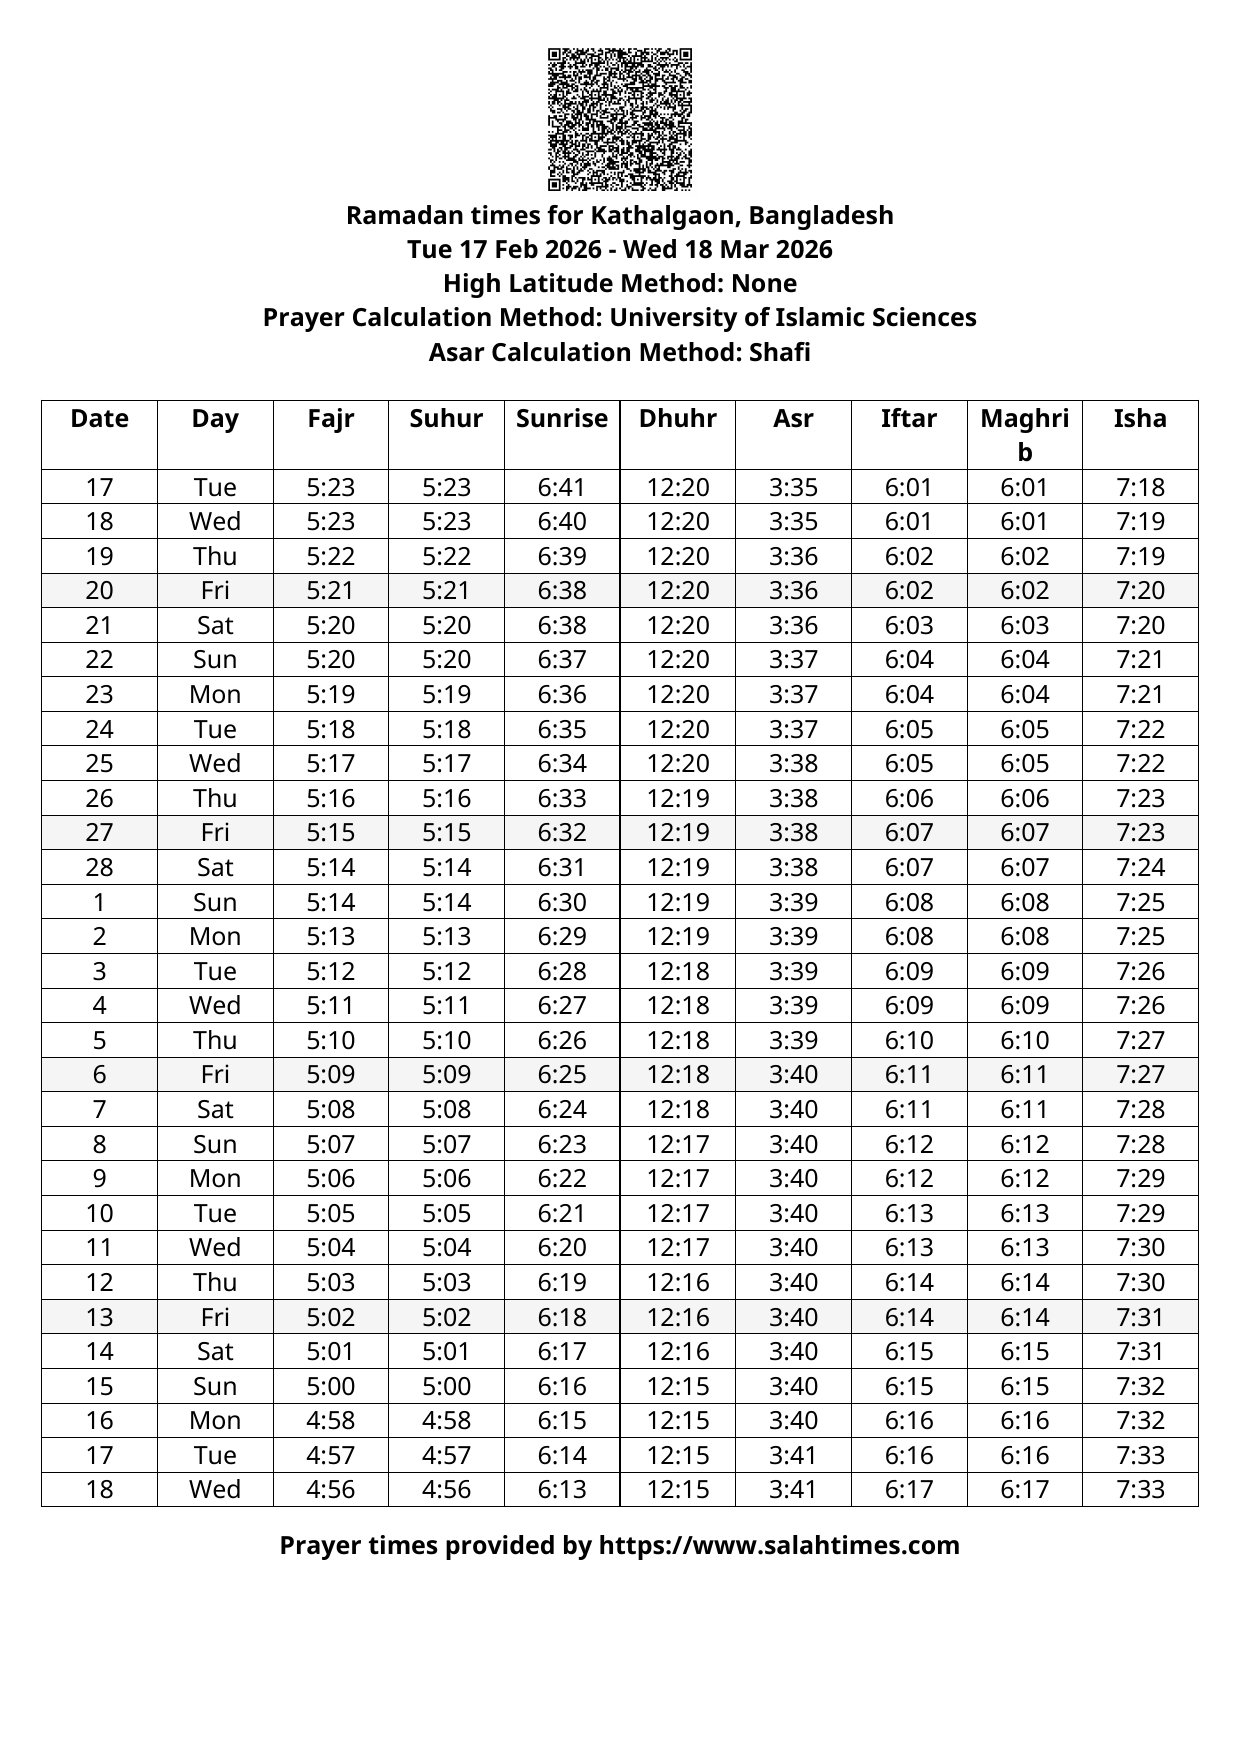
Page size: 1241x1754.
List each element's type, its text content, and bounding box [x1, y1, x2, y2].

table_cell 6:11 [968, 1058, 1082, 1091]
table_cell 12:20 [621, 712, 735, 745]
table_header Suhur [389, 401, 504, 469]
table_cell 7:18 [1083, 470, 1198, 503]
table_cell 6:16 [505, 1369, 619, 1402]
table_cell Mon [158, 1161, 273, 1195]
table_cell Mon [158, 919, 273, 953]
text Tue 17 Feb 2026 - Wed 18 Mar 2026 [42, 232, 1198, 266]
table_cell 6:38 [505, 608, 619, 642]
table_cell 6:17 [968, 1473, 1082, 1506]
table_cell 2 [42, 919, 157, 953]
table_cell 3:40 [736, 1092, 851, 1126]
table_cell 6:04 [852, 643, 967, 676]
table_cell 7:19 [1083, 539, 1198, 572]
table_cell 5:06 [389, 1161, 504, 1195]
table_cell 12:19 [621, 919, 735, 953]
table_cell 5:08 [389, 1092, 504, 1126]
table_cell 5:14 [274, 850, 388, 884]
table_cell 5:12 [274, 954, 388, 987]
table_cell 12:20 [621, 574, 735, 607]
table_cell 7:22 [1083, 746, 1198, 780]
table_cell 13 [42, 1300, 157, 1333]
table_cell 6:04 [968, 677, 1082, 711]
table_cell 6:15 [505, 1404, 619, 1437]
table_cell 7:29 [1083, 1161, 1198, 1195]
table_cell 12:15 [621, 1438, 735, 1472]
table_cell 6:04 [852, 677, 967, 711]
table_cell 6:09 [852, 954, 967, 987]
table_header Day [158, 401, 273, 469]
table_cell 3:41 [736, 1473, 851, 1506]
table_cell 7:24 [1083, 850, 1198, 884]
table_cell 6:02 [852, 539, 967, 572]
table_cell 9 [42, 1161, 157, 1195]
table_cell Tue [158, 1438, 273, 1472]
table_cell 4:56 [274, 1473, 388, 1506]
table_cell 6:11 [852, 1092, 967, 1126]
table_cell 26 [42, 781, 157, 814]
table_cell 3:36 [736, 574, 851, 607]
table_cell 6:37 [505, 643, 619, 676]
table_cell 6:14 [968, 1300, 1082, 1333]
table_cell 6:05 [852, 712, 967, 745]
table_cell 3:40 [736, 1300, 851, 1333]
table_cell 12:17 [621, 1161, 735, 1195]
table_cell 12:16 [621, 1300, 735, 1333]
table_cell 3:40 [736, 1058, 851, 1091]
table_cell 5:01 [389, 1334, 504, 1368]
table_cell 6:21 [505, 1196, 619, 1229]
table_cell 6:11 [968, 1092, 1082, 1126]
table_cell 6:11 [852, 1058, 967, 1091]
table_cell 7:23 [1083, 781, 1198, 814]
table_cell Mon [158, 677, 273, 711]
table_cell 6:01 [968, 470, 1082, 503]
table_cell 6:23 [505, 1127, 619, 1160]
table_cell 5:08 [274, 1092, 388, 1126]
table_cell 12:15 [621, 1369, 735, 1402]
table_cell 7:31 [1083, 1300, 1198, 1333]
table_cell 12:20 [621, 677, 735, 711]
table_cell 5:21 [389, 574, 504, 607]
table_cell Sun [158, 643, 273, 676]
table_cell 12:20 [621, 746, 735, 780]
table_cell 6:35 [505, 712, 619, 745]
table_cell 6:28 [505, 954, 619, 987]
table_cell 3:39 [736, 919, 851, 953]
table_cell 5:20 [274, 643, 388, 676]
table_header Maghrib [968, 401, 1082, 469]
table_cell 6:12 [852, 1127, 967, 1160]
table_header Date [42, 401, 157, 469]
table_cell 7:28 [1083, 1127, 1198, 1160]
table_cell 5:21 [274, 574, 388, 607]
table_cell 6:18 [505, 1300, 619, 1333]
table_cell 6:02 [968, 539, 1082, 572]
table_cell 10 [42, 1196, 157, 1229]
text Asar Calculation Method: Shafi [42, 334, 1198, 368]
table_cell Sat [158, 1092, 273, 1126]
table_cell 3:40 [736, 1196, 851, 1229]
table_cell 3:38 [736, 850, 851, 884]
table_cell 5:22 [389, 539, 504, 572]
table_cell 7:23 [1083, 816, 1198, 849]
table_cell Sat [158, 850, 273, 884]
table_cell 6:10 [852, 1023, 967, 1057]
table_cell 5:19 [389, 677, 504, 711]
table_cell 12:20 [621, 643, 735, 676]
table_cell 4:57 [274, 1438, 388, 1472]
table_cell 3:37 [736, 712, 851, 745]
table_cell 7:20 [1083, 574, 1198, 607]
table_cell 5:17 [389, 746, 504, 780]
table_cell 6:08 [852, 885, 967, 918]
table_cell 6:41 [505, 470, 619, 503]
table_cell 3:37 [736, 677, 851, 711]
table_cell Tue [158, 1196, 273, 1229]
table_cell 6:17 [505, 1334, 619, 1368]
table_cell 7:27 [1083, 1023, 1198, 1057]
table_cell 3:38 [736, 781, 851, 814]
table_cell 3:36 [736, 608, 851, 642]
table_cell 6:15 [968, 1334, 1082, 1368]
table_cell 6:38 [505, 574, 619, 607]
table_cell Tue [158, 712, 273, 745]
table_cell Sat [158, 608, 273, 642]
table_cell 5:16 [389, 781, 504, 814]
table_cell 12:20 [621, 504, 735, 538]
table_cell 12:18 [621, 989, 735, 1022]
table_cell 7:28 [1083, 1092, 1198, 1126]
table_cell Wed [158, 504, 273, 538]
table_cell 4:57 [389, 1438, 504, 1472]
table_cell 5:19 [274, 677, 388, 711]
table_cell 3:40 [736, 1369, 851, 1402]
table_cell 22 [42, 643, 157, 676]
table_cell 23 [42, 677, 157, 711]
table_cell 6:07 [852, 816, 967, 849]
table_cell Tue [158, 954, 273, 987]
table_cell 18 [42, 504, 157, 538]
table_cell 5:05 [274, 1196, 388, 1229]
table_cell 6:10 [968, 1023, 1082, 1057]
table_cell 6:36 [505, 677, 619, 711]
table_cell 12:18 [621, 1023, 735, 1057]
table_cell 6:05 [968, 746, 1082, 780]
table_cell 12:19 [621, 885, 735, 918]
table_cell 12:20 [621, 470, 735, 503]
table_cell 5:23 [274, 504, 388, 538]
table_cell 5:02 [274, 1300, 388, 1333]
table_cell 6:01 [852, 470, 967, 503]
table_cell 18 [42, 1473, 157, 1506]
table_cell Sun [158, 1127, 273, 1160]
table_cell Fri [158, 574, 273, 607]
table_cell 5:18 [274, 712, 388, 745]
table_cell 6:34 [505, 746, 619, 780]
table_cell 7:30 [1083, 1265, 1198, 1299]
table_cell 6:06 [852, 781, 967, 814]
table_cell 3:37 [736, 643, 851, 676]
table_cell 5:09 [389, 1058, 504, 1091]
table_cell 6:02 [852, 574, 967, 607]
table_cell 6:16 [852, 1404, 967, 1437]
table_cell 3:36 [736, 539, 851, 572]
table_cell 6:13 [852, 1196, 967, 1229]
table_cell 12 [42, 1265, 157, 1299]
table_cell Fri [158, 816, 273, 849]
table_cell 3:40 [736, 1231, 851, 1264]
table_cell 17 [42, 1438, 157, 1472]
table_cell 6:22 [505, 1161, 619, 1195]
table_cell 6:16 [968, 1438, 1082, 1472]
table_cell 25 [42, 746, 157, 780]
table_cell 14 [42, 1334, 157, 1368]
table_cell 3:38 [736, 746, 851, 780]
table_cell 6:04 [968, 643, 1082, 676]
table_cell 6:12 [968, 1161, 1082, 1195]
table_cell 5:22 [274, 539, 388, 572]
table_cell 6:15 [968, 1369, 1082, 1402]
table_cell 17 [42, 470, 157, 503]
table_cell 3:40 [736, 1265, 851, 1299]
table_cell 7:32 [1083, 1404, 1198, 1437]
table_cell 3:40 [736, 1127, 851, 1160]
table_cell 5:14 [389, 885, 504, 918]
table_cell 7:32 [1083, 1369, 1198, 1402]
table_cell 5:12 [389, 954, 504, 987]
table_cell 3 [42, 954, 157, 987]
table_header Sunrise [505, 401, 619, 469]
table_cell 3:39 [736, 1023, 851, 1057]
table_cell 6:30 [505, 885, 619, 918]
table_cell 5:02 [389, 1300, 504, 1333]
table_cell 7:30 [1083, 1231, 1198, 1264]
table_cell 5:13 [274, 919, 388, 953]
table_cell Fri [158, 1300, 273, 1333]
table_cell 6:29 [505, 919, 619, 953]
table_cell 6:07 [852, 850, 967, 884]
table_cell 11 [42, 1231, 157, 1264]
table_cell 5:13 [389, 919, 504, 953]
table_cell 28 [42, 850, 157, 884]
table_cell 6:05 [852, 746, 967, 780]
table_cell 3:40 [736, 1161, 851, 1195]
table_cell 12:18 [621, 954, 735, 987]
table_cell 5:07 [389, 1127, 504, 1160]
table_cell 5:04 [274, 1231, 388, 1264]
table_cell 7:33 [1083, 1438, 1198, 1472]
table_cell 12:16 [621, 1334, 735, 1368]
table_cell 7:22 [1083, 712, 1198, 745]
table_cell 12:19 [621, 781, 735, 814]
table_header Asr [736, 401, 851, 469]
table_cell Mon [158, 1404, 273, 1437]
table_cell 6:01 [852, 504, 967, 538]
table_cell 6:12 [852, 1161, 967, 1195]
table_cell Thu [158, 781, 273, 814]
table_cell 7:27 [1083, 1058, 1198, 1091]
table_cell 6:12 [968, 1127, 1082, 1160]
table_cell 5:17 [274, 746, 388, 780]
table_cell 5:20 [389, 608, 504, 642]
table_cell 5:00 [274, 1369, 388, 1402]
table_cell 12:20 [621, 608, 735, 642]
table_cell 5:16 [274, 781, 388, 814]
table_cell 7:26 [1083, 954, 1198, 987]
table_cell 6:39 [505, 539, 619, 572]
table_cell 6:13 [852, 1231, 967, 1264]
table_cell Wed [158, 1473, 273, 1506]
table_cell 6:25 [505, 1058, 619, 1091]
table_cell 3:39 [736, 954, 851, 987]
table_cell 6:06 [968, 781, 1082, 814]
table_cell 6:15 [852, 1334, 967, 1368]
table_cell 5:20 [389, 643, 504, 676]
table_cell 7:26 [1083, 989, 1198, 1022]
table_cell 1 [42, 885, 157, 918]
table_cell 8 [42, 1127, 157, 1160]
table_cell Wed [158, 746, 273, 780]
table_cell 7:29 [1083, 1196, 1198, 1229]
table_cell 4:58 [389, 1404, 504, 1437]
table_cell 5:23 [274, 470, 388, 503]
table_cell 12:17 [621, 1196, 735, 1229]
table_cell 7:21 [1083, 643, 1198, 676]
table_cell 4:58 [274, 1404, 388, 1437]
table_cell 20 [42, 574, 157, 607]
table_cell 12:18 [621, 1092, 735, 1126]
table_cell Thu [158, 1265, 273, 1299]
table_cell 12:17 [621, 1127, 735, 1160]
table_cell 5:01 [274, 1334, 388, 1368]
table_cell 5:05 [389, 1196, 504, 1229]
table_cell 7:19 [1083, 504, 1198, 538]
table_cell 27 [42, 816, 157, 849]
table_cell 4:56 [389, 1473, 504, 1506]
table_cell 6:24 [505, 1092, 619, 1126]
text Prayer Calculation Method: University of Islamic Sciences [42, 300, 1198, 334]
table_cell 6:14 [852, 1265, 967, 1299]
picture [542, 41, 699, 198]
table_cell 7:33 [1083, 1473, 1198, 1506]
table_cell 5:10 [389, 1023, 504, 1057]
table_cell 6:03 [968, 608, 1082, 642]
table_cell 5:04 [389, 1231, 504, 1264]
table_cell 6:02 [968, 574, 1082, 607]
table_cell 6:08 [968, 919, 1082, 953]
table_cell 5:18 [389, 712, 504, 745]
table_cell 5:03 [389, 1265, 504, 1299]
text High Latitude Method: None [42, 266, 1198, 300]
table_cell 5:14 [389, 850, 504, 884]
table_cell Sun [158, 885, 273, 918]
table_cell 3:39 [736, 989, 851, 1022]
table_cell 7:31 [1083, 1334, 1198, 1368]
table_cell Wed [158, 989, 273, 1022]
table_cell 6:13 [968, 1196, 1082, 1229]
table_cell 3:39 [736, 885, 851, 918]
table_cell 5:20 [274, 608, 388, 642]
table_cell 12:15 [621, 1404, 735, 1437]
table_cell 7:25 [1083, 885, 1198, 918]
table_cell 3:35 [736, 470, 851, 503]
table_cell 5:03 [274, 1265, 388, 1299]
table_cell Wed [158, 1231, 273, 1264]
table_cell 5:15 [389, 816, 504, 849]
table_cell 12:18 [621, 1058, 735, 1091]
table_cell 6:32 [505, 816, 619, 849]
table_cell 6:05 [968, 712, 1082, 745]
table_cell 6:01 [968, 504, 1082, 538]
table_cell 5:15 [274, 816, 388, 849]
table_cell 6:27 [505, 989, 619, 1022]
text Ramadan times for Kathalgaon, Bangladesh [42, 198, 1198, 232]
table_cell 5:06 [274, 1161, 388, 1195]
table_cell 3:35 [736, 504, 851, 538]
table_cell 5:00 [389, 1369, 504, 1402]
table_cell 5:23 [389, 504, 504, 538]
table_cell 5:07 [274, 1127, 388, 1160]
table_cell 6:09 [968, 954, 1082, 987]
table_cell 6:07 [968, 816, 1082, 849]
table_cell 6:14 [852, 1300, 967, 1333]
table_cell 12:19 [621, 816, 735, 849]
table_cell 6:17 [852, 1473, 967, 1506]
table_cell 6:14 [505, 1438, 619, 1472]
table_cell Thu [158, 539, 273, 572]
table_cell 6:16 [968, 1404, 1082, 1437]
table_header Iftar [852, 401, 967, 469]
table_cell 6:08 [968, 885, 1082, 918]
table_cell 6 [42, 1058, 157, 1091]
table_cell 6:13 [968, 1231, 1082, 1264]
table_cell Fri [158, 1058, 273, 1091]
table_cell Sat [158, 1334, 273, 1368]
table_cell 12:19 [621, 850, 735, 884]
table_cell 5 [42, 1023, 157, 1057]
table_cell 12:16 [621, 1265, 735, 1299]
table_cell 5:23 [389, 470, 504, 503]
table_header Fajr [274, 401, 388, 469]
table_cell 12:20 [621, 539, 735, 572]
table_cell 3:38 [736, 816, 851, 849]
table_cell 6:15 [852, 1369, 967, 1402]
table_cell 12:17 [621, 1231, 735, 1264]
table_cell 3:40 [736, 1404, 851, 1437]
table_cell 6:26 [505, 1023, 619, 1057]
table_cell 5:14 [274, 885, 388, 918]
table_cell 24 [42, 712, 157, 745]
table_cell 6:20 [505, 1231, 619, 1264]
table_cell 6:03 [852, 608, 967, 642]
table_cell 6:08 [852, 919, 967, 953]
table_cell 6:07 [968, 850, 1082, 884]
table_cell 6:31 [505, 850, 619, 884]
table_cell 7:21 [1083, 677, 1198, 711]
table_cell 6:09 [968, 989, 1082, 1022]
table_cell 15 [42, 1369, 157, 1402]
table_cell 3:41 [736, 1438, 851, 1472]
table_cell 6:19 [505, 1265, 619, 1299]
table_cell 3:40 [736, 1334, 851, 1368]
table_cell 16 [42, 1404, 157, 1437]
table_cell 12:15 [621, 1473, 735, 1506]
table_cell 6:09 [852, 989, 967, 1022]
table_cell 6:33 [505, 781, 619, 814]
table_cell 7 [42, 1092, 157, 1126]
table_cell 5:11 [389, 989, 504, 1022]
table_cell 7:25 [1083, 919, 1198, 953]
table_cell Tue [158, 470, 273, 503]
table_cell 4 [42, 989, 157, 1022]
table_cell 6:13 [505, 1473, 619, 1506]
table_header Isha [1083, 401, 1198, 469]
table_cell 5:11 [274, 989, 388, 1022]
table_cell 7:20 [1083, 608, 1198, 642]
table_header Dhuhr [621, 401, 735, 469]
table_cell 21 [42, 608, 157, 642]
table_cell 5:09 [274, 1058, 388, 1091]
table_cell 6:40 [505, 504, 619, 538]
text Prayer times provided by https://www.salahtimes.com [42, 1528, 1198, 1562]
table_cell 19 [42, 539, 157, 572]
table_cell 6:14 [968, 1265, 1082, 1299]
table_cell Sun [158, 1369, 273, 1402]
table_cell 6:16 [852, 1438, 967, 1472]
table_cell Thu [158, 1023, 273, 1057]
table_cell 5:10 [274, 1023, 388, 1057]
